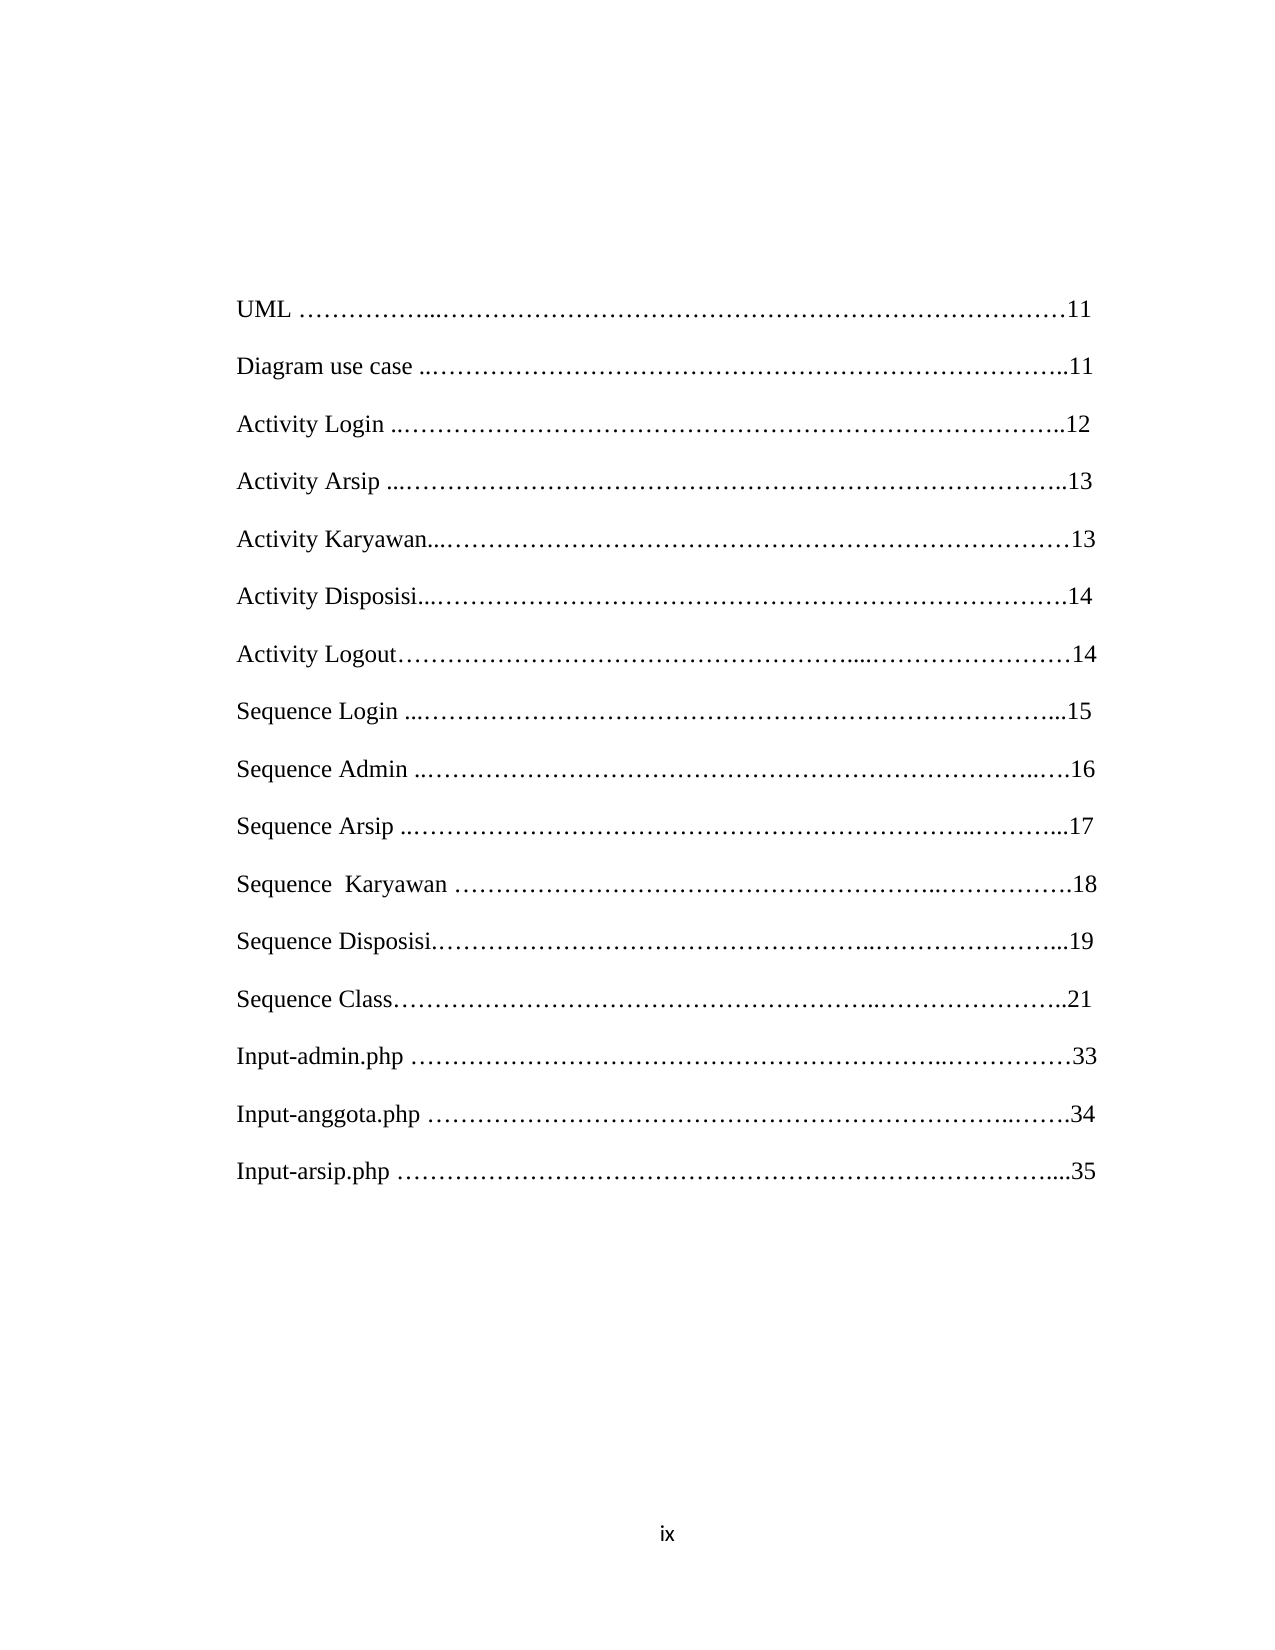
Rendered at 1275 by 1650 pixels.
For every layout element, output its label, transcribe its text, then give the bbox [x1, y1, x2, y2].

text Sequence Disposisi.……………………………………………..…………………...19 [236, 926, 1098, 955]
text Activity Arsip ...……………………………………………………………………..13 [236, 466, 1098, 495]
text Activity Karyawan...…………………………………………………………………13 [236, 524, 1098, 552]
text Sequence Admin ..………………………………………………………………..….16 [236, 754, 1098, 782]
text Diagram use case ..…………………………………………………………………..11 [236, 351, 1098, 380]
text Sequence Karyawan …………………………………………………..…………….18 [236, 869, 1098, 897]
text Sequence Login ...…………………………………………………………………...15 [236, 696, 1098, 725]
text Sequence Arsip ..…………………………………………………………..………...17 [236, 811, 1098, 840]
text Activity Logout………………………………………………....……………………14 [236, 639, 1098, 667]
text UML ……………...…………………………………………………………………11 [236, 294, 1098, 322]
text Input-arsip.php ……………………………………………………………………....35 [236, 1156, 1098, 1185]
text Activity Login ..……………………………………………………………………..12 [236, 409, 1098, 437]
text Activity Disposisi...………………………………………………………………….14 [236, 581, 1098, 610]
text Sequence Class…………………………………………………..…………………..21 [236, 984, 1098, 1012]
text Input-anggota.php ……………………………………………………………..…….34 [236, 1099, 1098, 1127]
text Input-admin.php ………………………………………………………..……………33 [236, 1041, 1098, 1070]
